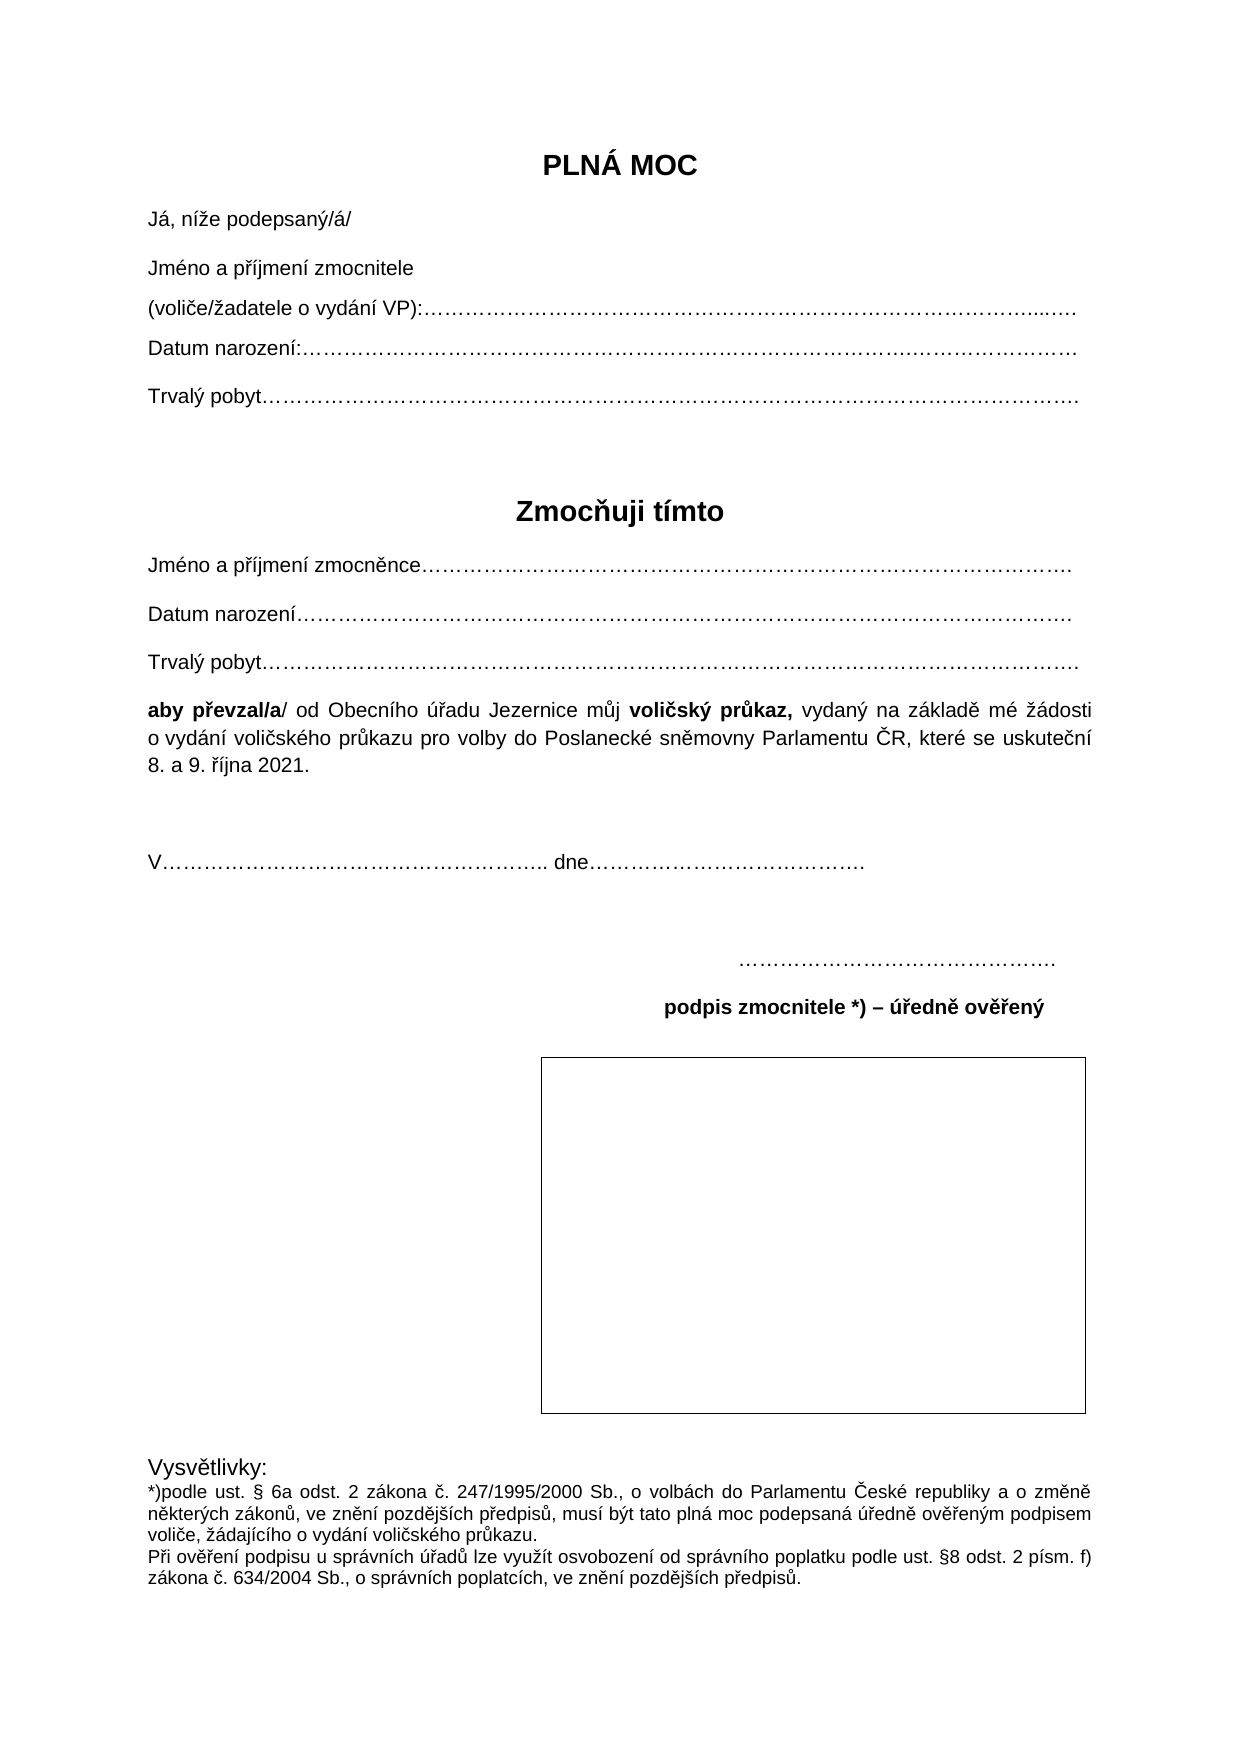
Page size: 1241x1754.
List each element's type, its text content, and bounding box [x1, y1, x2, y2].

text aby převzal/a/ od Obecního úřadu Jezernice můj voličský průkaz, vydaný na základě mé žádosti o vydání voličského průkazu pro volby do Poslanecké sněmovny Parlamentu ČR, které se uskuteční 8. a 9. října 2021. [148, 698, 1093, 777]
text Datum narození:…………………………………………………………………………….…………………… [148, 335, 1093, 359]
text podpis zmocnitele *) – úředně ověřený [664, 995, 1093, 1019]
text *)podle ust. § 6a odst. 2 zákona č. 247/1995/2000 Sb., o volbách do Parlamentu České republiky a o změně některých zákonů, ve znění pozdějších předpisů, musí být tato plná moc podepsaná úředně ověřeným podpisem voliče, žádajícího o vydání voličského průkazu. [148, 1481, 1093, 1545]
text Jméno a příjmení zmocněnce…………………………………………………………………………………. [148, 553, 1093, 577]
text Jméno a příjmení zmocnitele [148, 255, 1093, 279]
text Vysvětlivky: [148, 1454, 1093, 1481]
text Trvalý pobyt………………………………………………………………………………………………………. [148, 650, 1093, 674]
text Trvalý pobyt………………………………………………………………………………………………………. [148, 384, 1093, 408]
text PLNÁ MOC [148, 148, 1093, 181]
text Já, níže podepsaný/á/ [148, 207, 1093, 231]
text V……………………………………………….. dne…………………………………. [148, 850, 1093, 874]
text Při ověření podpisu u správních úřadů lze využít osvobození od správního poplatku podle ust. §8 odst. 2 písm. f) zákona č. 634/2004 Sb., o správních poplatcích, ve znění pozdějších předpisů. [148, 1545, 1093, 1588]
text Zmocňuji tímto [148, 494, 1093, 527]
text Datum narození…………………………………………………………………………………………………. [148, 601, 1093, 625]
text ………………………………………. [664, 946, 1093, 970]
text (voliče/žadatele o vydání VP):……………………………………………………………………………....…. [148, 295, 1093, 319]
